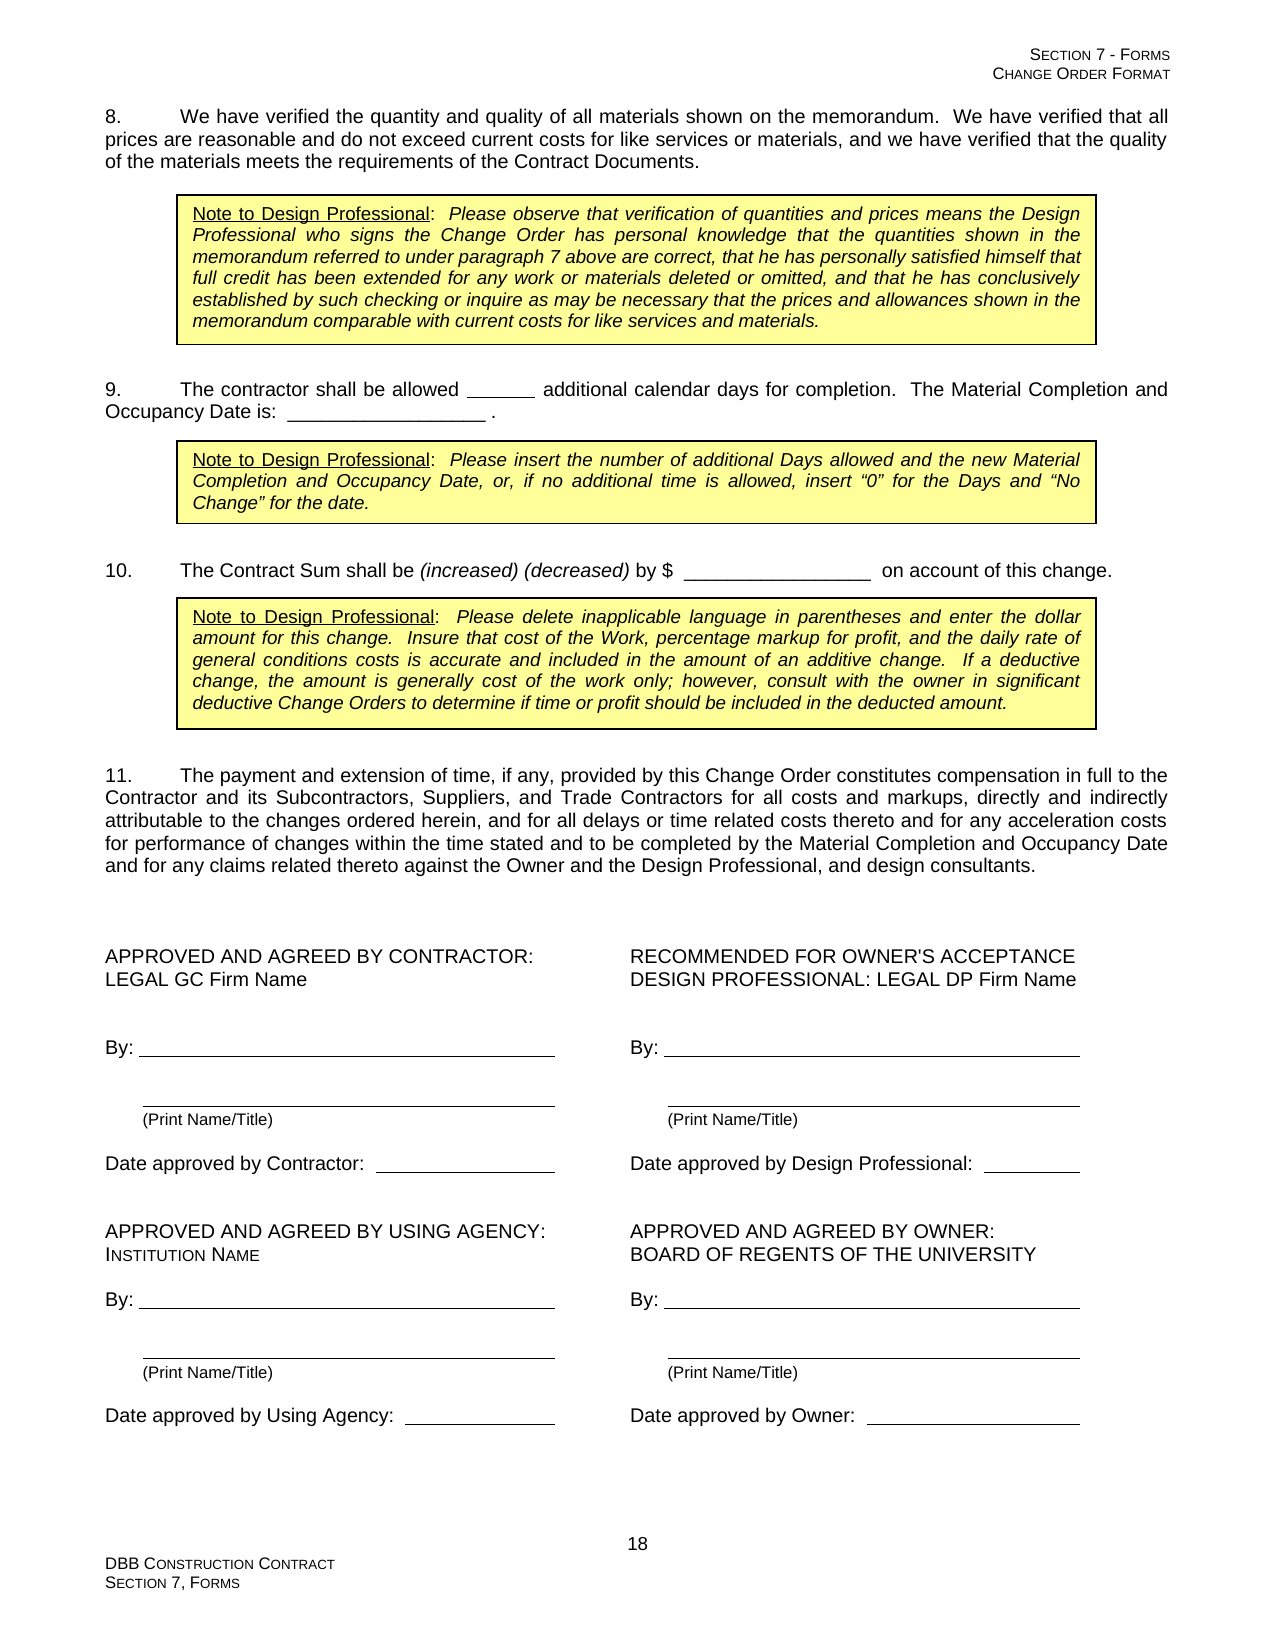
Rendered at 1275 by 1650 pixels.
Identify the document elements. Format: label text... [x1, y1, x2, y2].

text APPROVED AND AGREED BY CONTRACTOR: RECOMMENDED FOR OWNER'S ACCEPTANCE [105, 945, 1170, 968]
text Date approved by Using Agency: Date approved by Owner: [105, 1404, 1170, 1427]
text 8. We have verified the quantity and quality of all materials shown on the memorandum. We have verified that all prices are reasonable and do not exceed current costs for like services or materials, and we have verified that the quality of the materials meets the requirements of the Contract Documents. [105, 105, 1170, 173]
text By: By: [105, 1036, 1170, 1059]
text 9. The contractor shall be allowed additional calendar days for completion. The Material Completion and Occupancy Date is: __________________ . [105, 377, 1170, 423]
text (Print Name/Title) (Print Name/Title) [105, 1362, 1170, 1382]
text Institution Name BOARD OF REGENTS OF THE UNIVERSITY [105, 1243, 1170, 1266]
text LEGAL GC Firm Name DESIGN PROFESSIONAL: LEGAL DP Firm Name [105, 968, 1170, 991]
text (Print Name/Title) (Print Name/Title) [105, 1110, 1170, 1129]
text 10. The Contract Sum shall be (increased) (decreased) by $ _________________ on account of this change. [105, 559, 1170, 582]
text 11. The payment and extension of time, if any, provided by this Change Order constitutes compensation in full to the Contractor and its Subcontractors, Suppliers, and Trade Contractors for all costs and markups, directly and indirectly attributable to the changes ordered herein, and for all delays or time related costs thereto and for any acceleration costs for performance of changes within the time stated and to be completed by the Material Completion and Occupancy Date and for any claims related thereto against the Owner and the Design Professional, and design consultants. [105, 763, 1170, 877]
text Date approved by Contractor: Date approved by Design Professional: [105, 1152, 1170, 1175]
text By: By: [105, 1288, 1170, 1311]
text APPROVED AND AGREED BY USING AGENCY: APPROVED AND AGREED BY OWNER: [105, 1220, 1170, 1243]
